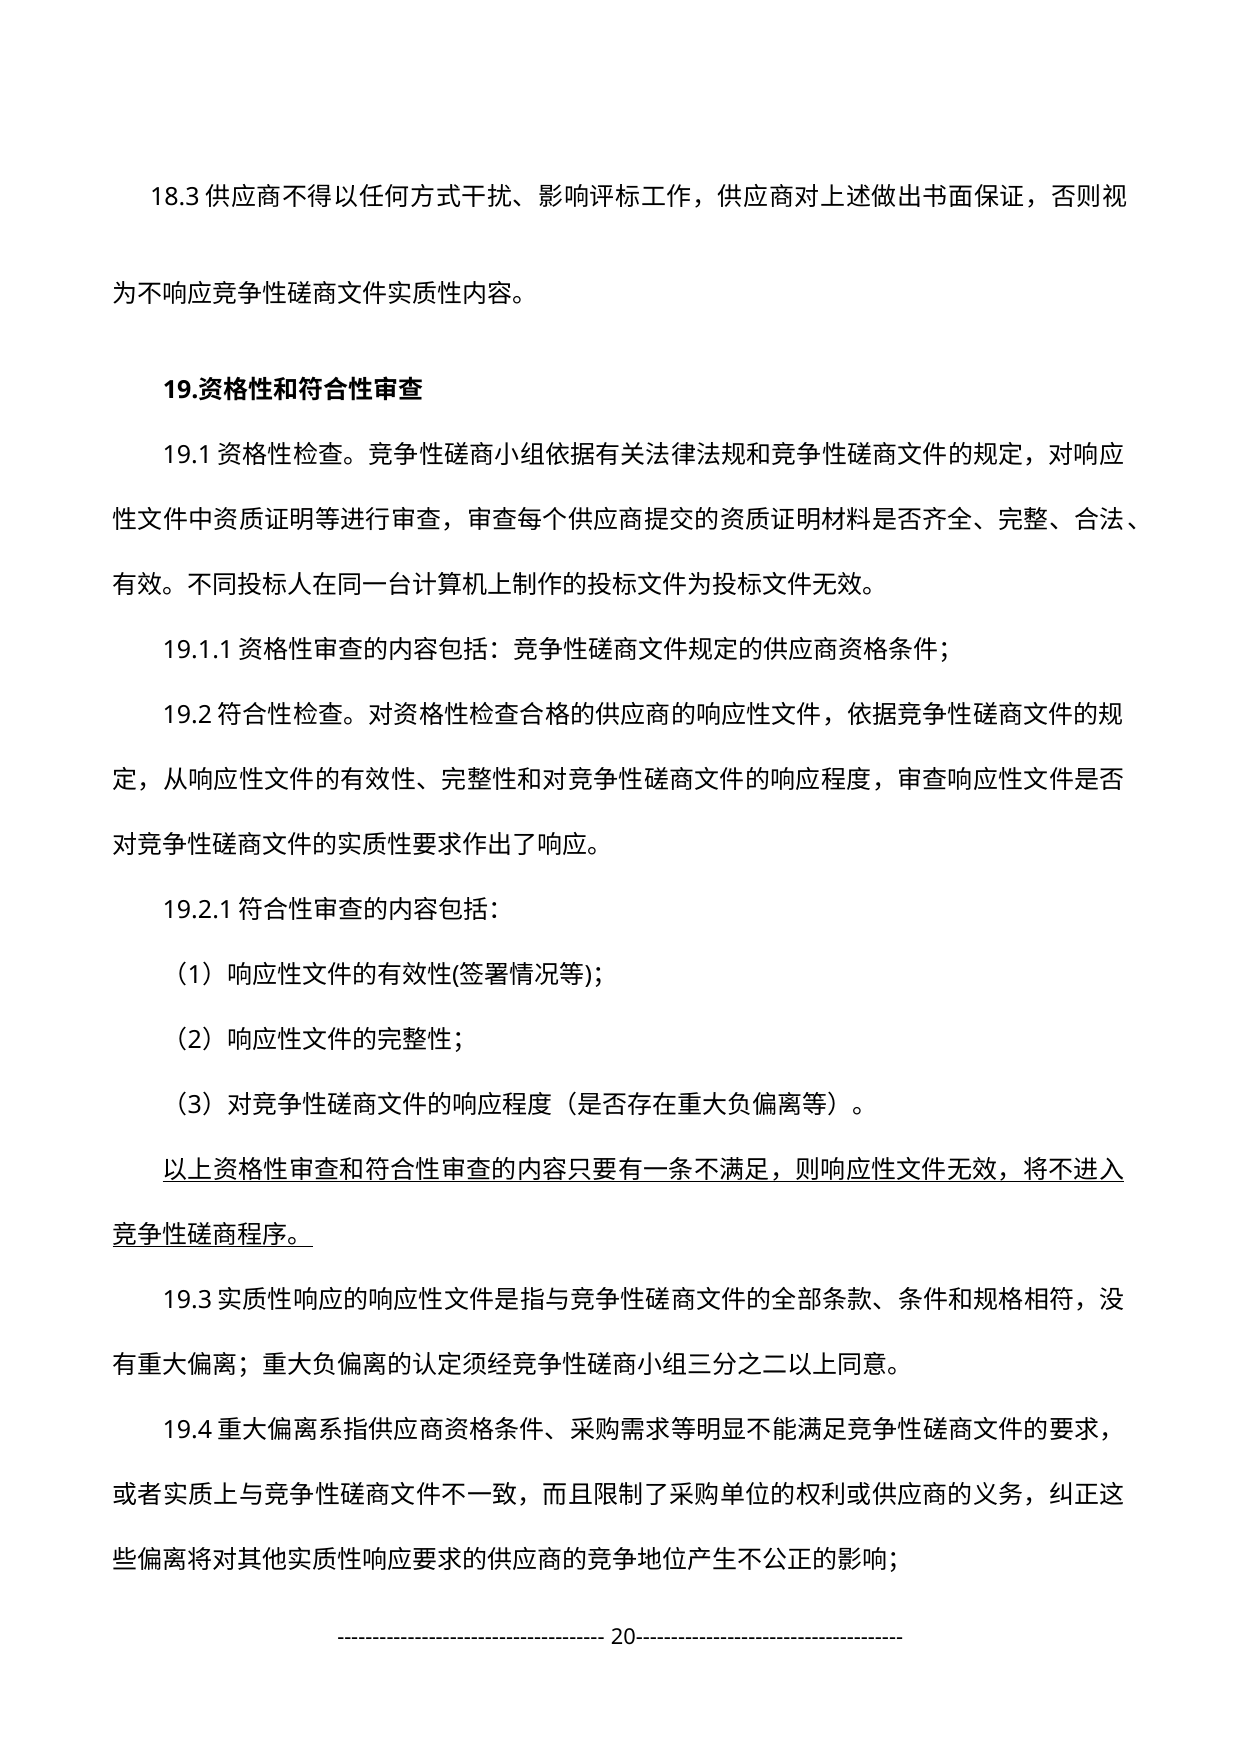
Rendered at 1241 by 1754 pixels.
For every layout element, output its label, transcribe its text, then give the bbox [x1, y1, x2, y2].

text 19.2符合性检查。对资格性检查合格的供应商的响应性文件，依据竞争性磋商文件的规定，从响应性文件的有效性、完整性和对竞争性磋商文件的响应程度，审查响应性文件是否对竞争性磋商文件的实质性要求作出了响应。 [112, 680, 1128, 875]
text 19.3实质性响应的响应性文件是指与竞争性磋商文件的全部条款、条件和规格相符，没有重大偏离；重大负偏离的认定须经竞争性磋商小组三分之二以上同意。 [112, 1265, 1128, 1395]
text 19.资格性和符合性审查 [112, 355, 1128, 420]
text 19.1.1资格性审查的内容包括：竞争性磋商文件规定的供应商资格条件； [112, 615, 1128, 680]
text （1）响应性文件的有效性(签署情况等)； [112, 940, 1128, 1005]
text 19.1资格性检查。竞争性磋商小组依据有关法律法规和竞争性磋商文件的规定，对响应性文件中资质证明等进行审查，审查每个供应商提交的资质证明材料是否齐全、完整、合法、有效。不同投标人在同一台计算机上制作的投标文件为投标文件无效。 [112, 420, 1128, 615]
text 18.3供应商不得以任何方式干扰、影响评标工作，供应商对上述做出书面保证，否则视为不响应竞争性磋商文件实质性内容。 [112, 162, 1128, 324]
text （3）对竞争性磋商文件的响应程度（是否存在重大负偏离等）。 [112, 1070, 1128, 1135]
text 以上资格性审查和符合性审查的内容只要有一条不满足，则响应性文件无效，将不进入竞争性磋商程序。 [112, 1135, 1128, 1265]
text （2）响应性文件的完整性； [112, 1005, 1128, 1070]
text 19.4重大偏离系指供应商资格条件、采购需求等明显不能满足竞争性磋商文件的要求，或者实质上与竞争性磋商文件不一致，而且限制了采购单位的权利或供应商的义务，纠正这些偏离将对其他实质性响应要求的供应商的竞争地位产生不公正的影响； [112, 1395, 1128, 1590]
text 19.2.1符合性审查的内容包括： [112, 875, 1128, 940]
